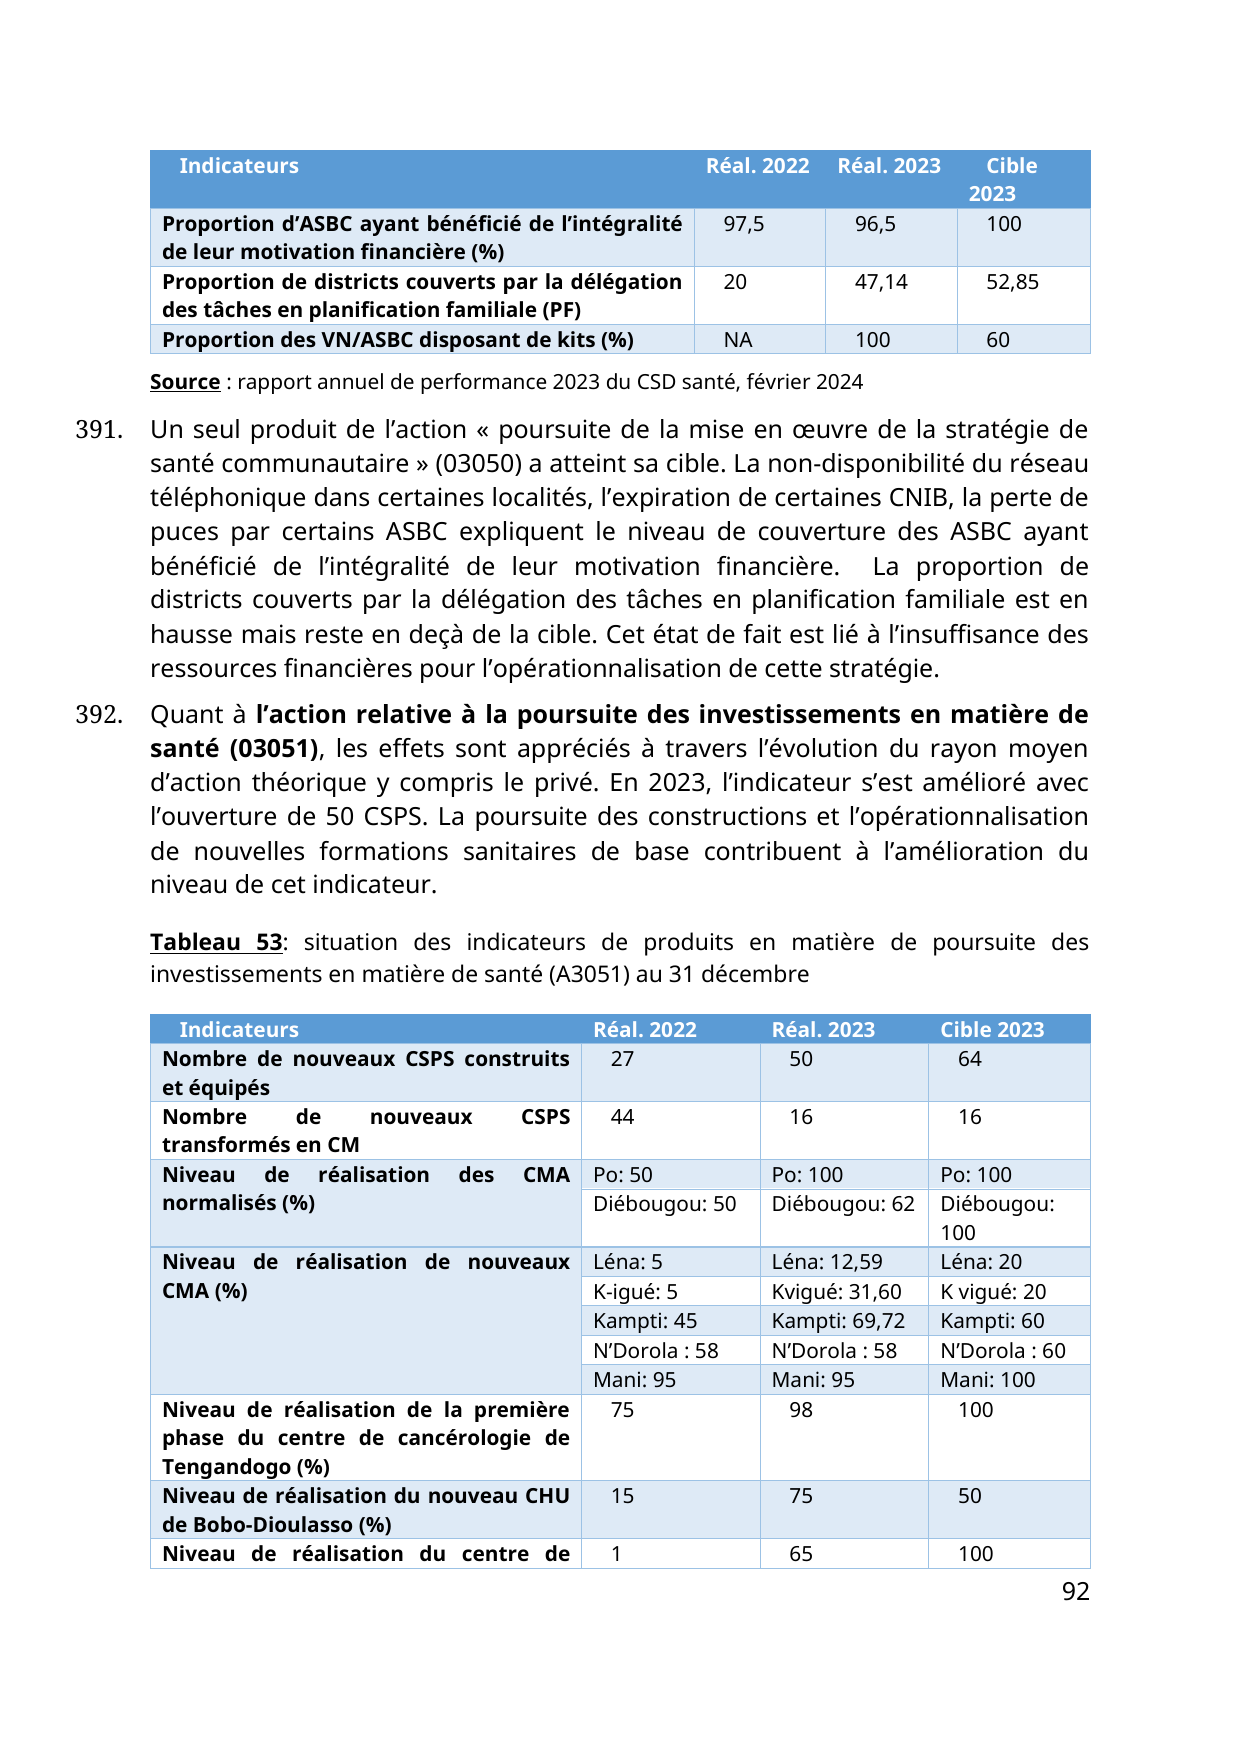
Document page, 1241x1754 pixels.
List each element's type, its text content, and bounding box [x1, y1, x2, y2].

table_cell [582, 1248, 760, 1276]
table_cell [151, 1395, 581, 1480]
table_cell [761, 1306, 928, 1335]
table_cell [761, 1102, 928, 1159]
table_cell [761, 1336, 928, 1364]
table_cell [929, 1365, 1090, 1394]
list Quant à l’action relative à la poursuite des investissements en matière de santé (03051), les effets sont appréciés à travers l’évolution du rayon moyen d’action théorique y compris le privé. En 2023, l’indicateur s’est amélioré avec l’ouverture de 50 CSPS. La poursuite des constructions et l’opérationnalisation de nouvelles formations sanitaires de base contribuent à l’amélioration du niveau de cet indicateur. [75, 697, 1090, 901]
list Un seul produit de l’action « poursuite de la mise en œuvre de la stratégie de santé communautaire » (03050) a atteint sa cible. La non-disponibilité du réseau téléphonique dans certaines localités, l’expiration de certaines CNIB, la perte de puces par certains ASBC expliquent le niveau de couverture des ASBC ayant bénéficié de l’intégralité de leur motivation financière. La proportion de districts couverts par la délégation des tâches en planification familiale est en hausse mais reste en deçà de la cible. Cet état de fait est lié à l’insuffisance des ressources financières pour l’opérationnalisation de cette stratégie. [75, 412, 1090, 684]
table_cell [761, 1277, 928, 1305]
text Tableau 53: situation des indicateurs de produits en matière de poursuite des investissements en matière de santé (A3051) au 31 décembre [150, 926, 1090, 989]
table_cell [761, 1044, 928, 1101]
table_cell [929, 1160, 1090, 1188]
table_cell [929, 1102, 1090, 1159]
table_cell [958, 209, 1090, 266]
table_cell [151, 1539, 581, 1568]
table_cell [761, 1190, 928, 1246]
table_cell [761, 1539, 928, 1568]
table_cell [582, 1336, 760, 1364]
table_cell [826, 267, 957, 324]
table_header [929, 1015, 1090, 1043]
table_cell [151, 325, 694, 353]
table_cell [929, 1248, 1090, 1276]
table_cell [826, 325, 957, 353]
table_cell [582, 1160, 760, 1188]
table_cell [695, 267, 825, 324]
text Source : rapport annuel de performance 2023 du CSD santé, février 2024 [150, 367, 1090, 395]
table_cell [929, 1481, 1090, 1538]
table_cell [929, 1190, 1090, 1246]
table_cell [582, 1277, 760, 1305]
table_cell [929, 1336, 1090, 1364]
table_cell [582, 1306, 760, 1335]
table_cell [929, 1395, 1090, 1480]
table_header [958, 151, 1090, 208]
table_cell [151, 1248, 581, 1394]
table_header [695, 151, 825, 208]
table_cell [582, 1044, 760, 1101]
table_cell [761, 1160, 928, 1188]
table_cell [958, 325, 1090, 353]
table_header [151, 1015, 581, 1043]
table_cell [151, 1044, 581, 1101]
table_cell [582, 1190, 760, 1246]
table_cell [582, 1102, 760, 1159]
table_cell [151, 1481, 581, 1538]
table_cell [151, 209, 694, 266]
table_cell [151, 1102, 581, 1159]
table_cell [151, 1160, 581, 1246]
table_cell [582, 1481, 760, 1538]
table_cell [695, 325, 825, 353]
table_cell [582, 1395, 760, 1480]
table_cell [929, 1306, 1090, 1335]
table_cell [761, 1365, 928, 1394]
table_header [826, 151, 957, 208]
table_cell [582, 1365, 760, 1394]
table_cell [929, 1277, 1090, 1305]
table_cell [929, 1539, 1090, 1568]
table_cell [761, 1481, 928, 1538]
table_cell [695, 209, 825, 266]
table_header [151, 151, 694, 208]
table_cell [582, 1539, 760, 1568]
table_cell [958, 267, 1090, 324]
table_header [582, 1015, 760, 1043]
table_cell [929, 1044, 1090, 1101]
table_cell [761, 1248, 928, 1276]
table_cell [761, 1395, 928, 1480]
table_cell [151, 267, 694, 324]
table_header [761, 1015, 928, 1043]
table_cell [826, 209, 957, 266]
